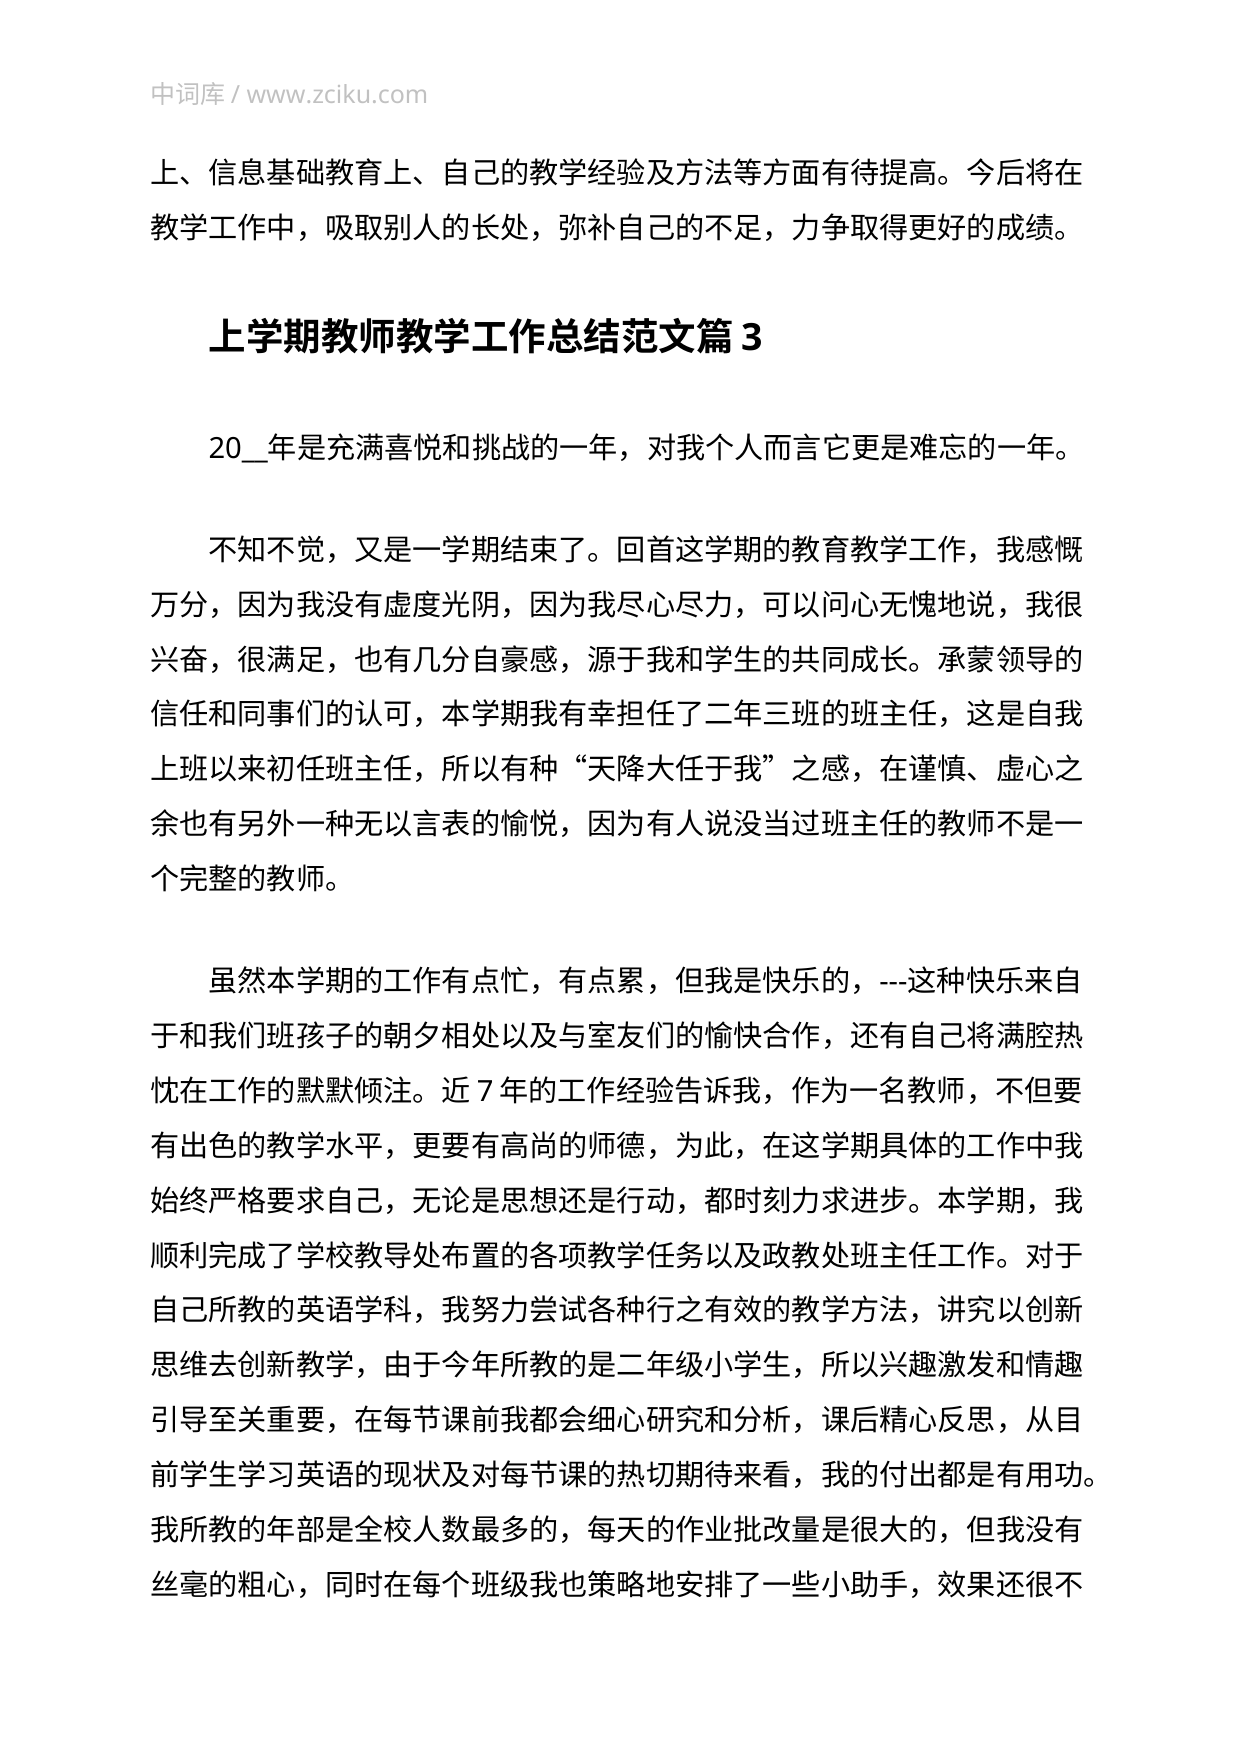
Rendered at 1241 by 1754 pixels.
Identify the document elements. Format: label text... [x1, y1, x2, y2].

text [150, 957, 1090, 1604]
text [150, 150, 1090, 247]
text 不知不觉，又是一学期结束了。回首这学期的教育教学工作，我感慨万分，因为我没有虚度光阴，因为我尽心尽力，可以问心无愧地说，我很兴奋，很满足，也有几分自豪感，源于我和学生的共同成长。承蒙领导的信任和同事们的认可，本学期我有幸担任了二年三班的班主任，这是自我上班以来初任班主任，所以有种“天降大任于我”之感，在谨慎、虚心之余也有另外一种无以言表的愉悦，因为有人说没当过班主任的教师不是一个完整的教师。 [150, 526, 1090, 898]
text 20__年是充满喜悦和挑战的一年，对我个人而言它更是难忘的一年。 [150, 424, 1090, 467]
text 上学期教师教学工作总结范文篇3 [150, 307, 1090, 361]
